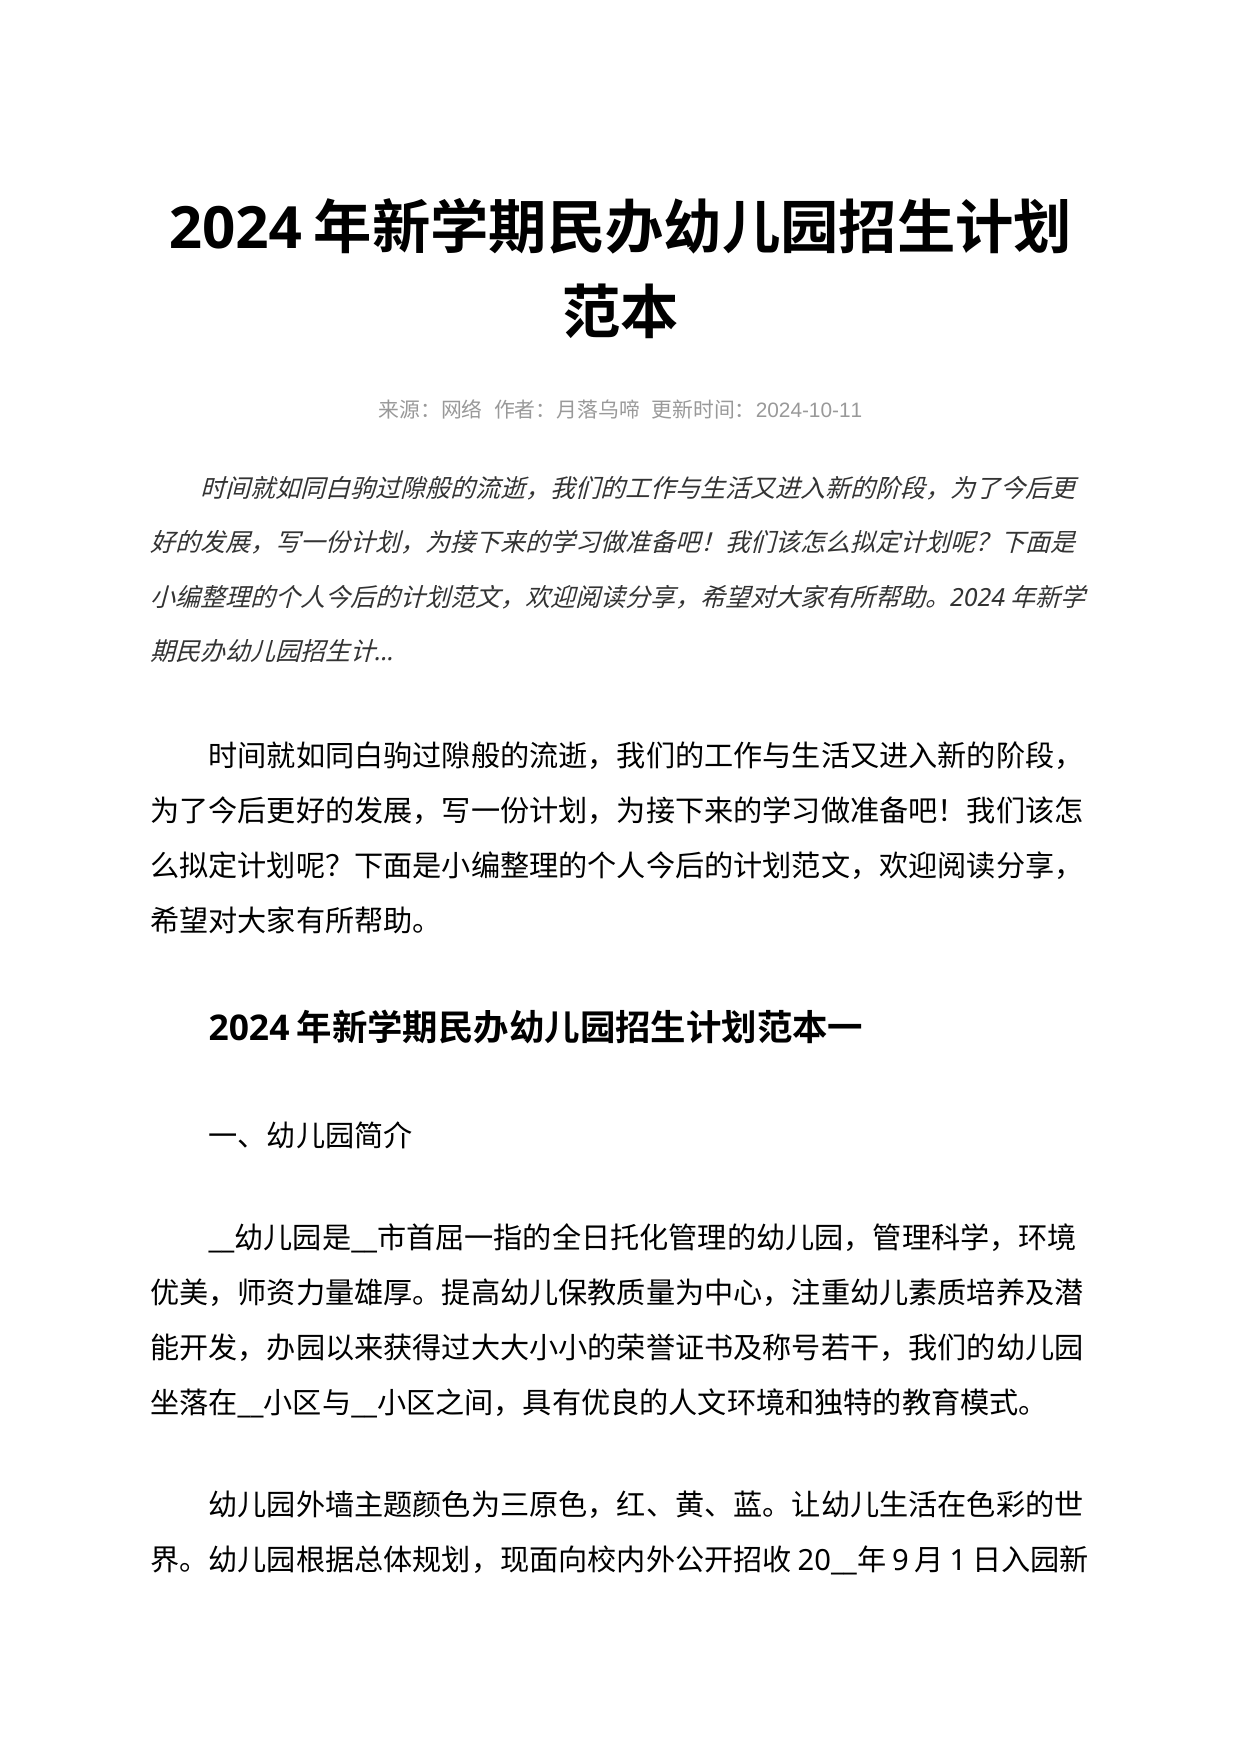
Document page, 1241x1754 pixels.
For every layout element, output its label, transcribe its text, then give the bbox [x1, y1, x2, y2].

text 一、幼儿园简介 [150, 1113, 1090, 1155]
text 时间就如同白驹过隙般的流逝，我们的工作与生活又进入新的阶段，为了今后更好的发展，写一份计划，为接下来的学习做准备吧！我们该怎么拟定计划呢？下面是小编整理的个人今后的计划范文，欢迎阅读分享，希望对大家有所帮助。 [150, 733, 1090, 939]
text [150, 1481, 1090, 1578]
text 时间就如同白驹过隙般的流逝，我们的工作与生活又进入新的阶段，为了今后更好的发展，写一份计划，为接下来的学习做准备吧！我们该怎么拟定计划呢？下面是小编整理的个人今后的计划范文，欢迎阅读分享，希望对大家有所帮助。2024年新学期民办幼儿园招生计... [150, 468, 1090, 668]
text 2024年新学期民办幼儿园招生计划范本一 [150, 999, 1090, 1050]
text 来源：网络 作者：月落乌啼 更新时间：2024-10-11 [150, 397, 1090, 421]
text __幼儿园是__市首屈一指的全日托化管理的幼儿园，管理科学，环境优美，师资力量雄厚。提高幼儿保教质量为中心，注重幼儿素质培养及潜能开发，办园以来获得过大大小小的荣誉证书及称号若干，我们的幼儿园坐落在__小区与__小区之间，具有优良的人文环境和独特的教育模式。 [150, 1214, 1090, 1422]
subtitle 2024年新学期民办幼儿园招生计划范本 [150, 181, 1090, 351]
